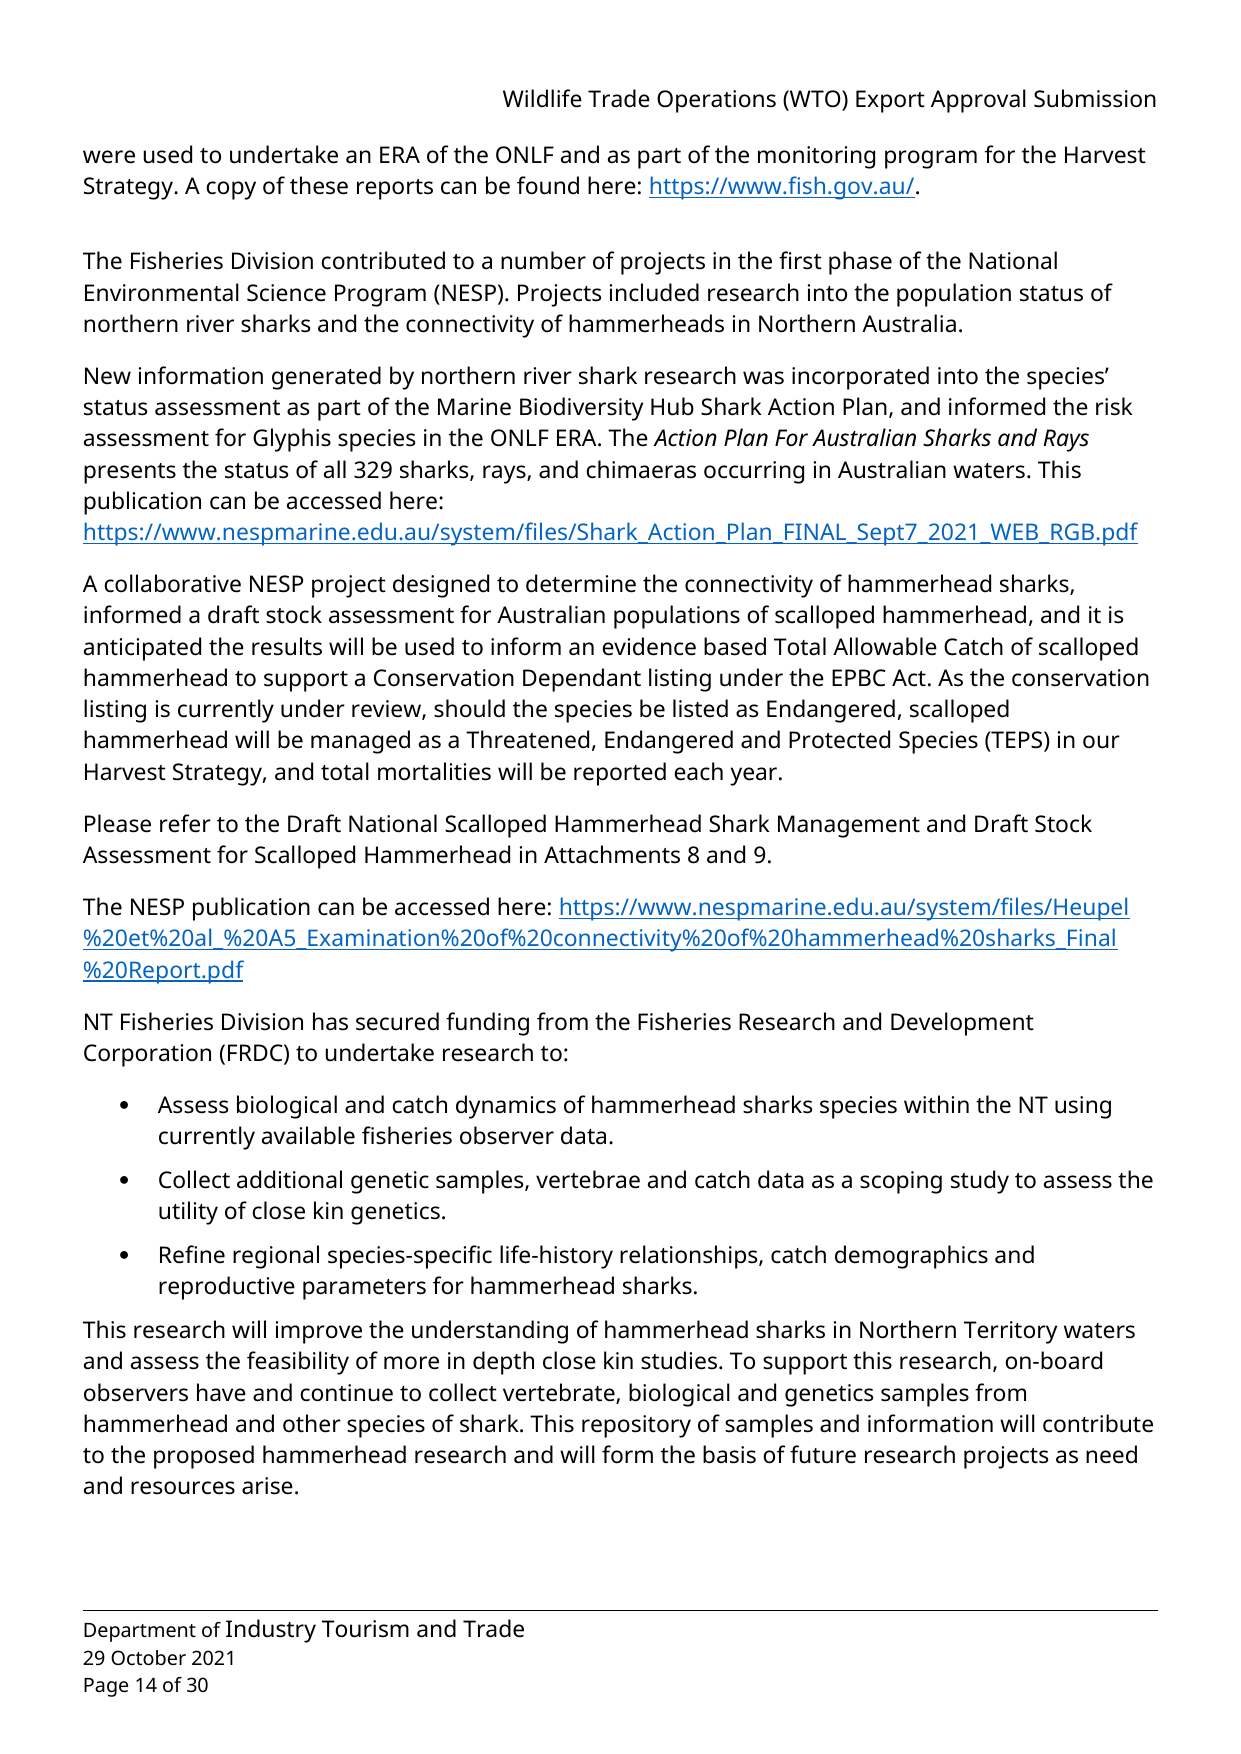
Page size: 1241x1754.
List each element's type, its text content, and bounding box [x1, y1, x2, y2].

text New information generated by northern river shark research was incorporated into the species’ status assessment as part of the Marine Biodiversity Hub Shark Action Plan, and informed the risk assessment for Glyphis species in the ONLF ERA. The Action Plan For Australian Sharks and Rays presents the status of all 329 sharks, rays, and chimaeras occurring in Australian waters. This publication can be accessed here: https://www.nespmarine.edu.au/system/files/Shark_Action_Plan_FINAL_Sept7_2021_WEB_RGB.pdf [83, 360, 1157, 547]
text A collaborative NESP project designed to determine the connectivity of hammerhead sharks, informed a draft stock assessment for Australian populations of scalloped hammerhead, and it is anticipated the results will be used to inform an evidence based Total Allowable Catch of scalloped hammerhead to support a Conservation Dependant listing under the EPBC Act. As the conservation listing is currently under review, should the species be listed as Endangered, scalloped hammerhead will be managed as a Threatened, Endangered and Protected Species (TEPS) in our Harvest Strategy, and total mortalities will be reported each year. [83, 568, 1157, 787]
list Collect additional genetic samples, vertebrae and catch data as a scoping study to assess the utility of close kin genetics. [120, 1164, 1157, 1226]
text The Fisheries Division contributed to a number of projects in the first phase of the National Environmental Science Program (NESP). Projects included research into the population status of northern river sharks and the connectivity of hammerheads in Northern Australia. [83, 214, 1157, 339]
text NT Fisheries Division has secured funding from the Fisheries Research and Development Corporation (FRDC) to undertake research to: [83, 1006, 1157, 1068]
text This research will improve the understanding of hammerhead sharks in Northern Territory waters and assess the feasibility of more in depth close kin studies. To support this research, on-board observers have and continue to collect vertebrate, biological and genetics samples from hammerhead and other species of shark. This repository of samples and information will contribute to the proposed hammerhead research and will form the basis of future research projects as need and resources arise. [83, 1314, 1157, 1501]
text The NESP publication can be accessed here: https://www.nespmarine.edu.au/system/files/Heupel%20et%20al_%20A5_Examination%20of%20connectivity%20of%20hammerhead%20sharks_Final%20Report.pdf [83, 891, 1157, 985]
list Refine regional species-specific life-history relationships, catch demographics and reproductive parameters for hammerhead sharks. [120, 1239, 1157, 1301]
text Please refer to the Draft National Scalloped Hammerhead Shark Management and Draft Stock Assessment for Scalloped Hammerhead in Attachments 8 and 9. [83, 808, 1157, 870]
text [83, 139, 1157, 201]
list Assess biological and catch dynamics of hammerhead sharks species within the NT using currently available fisheries observer data. [120, 1089, 1157, 1151]
